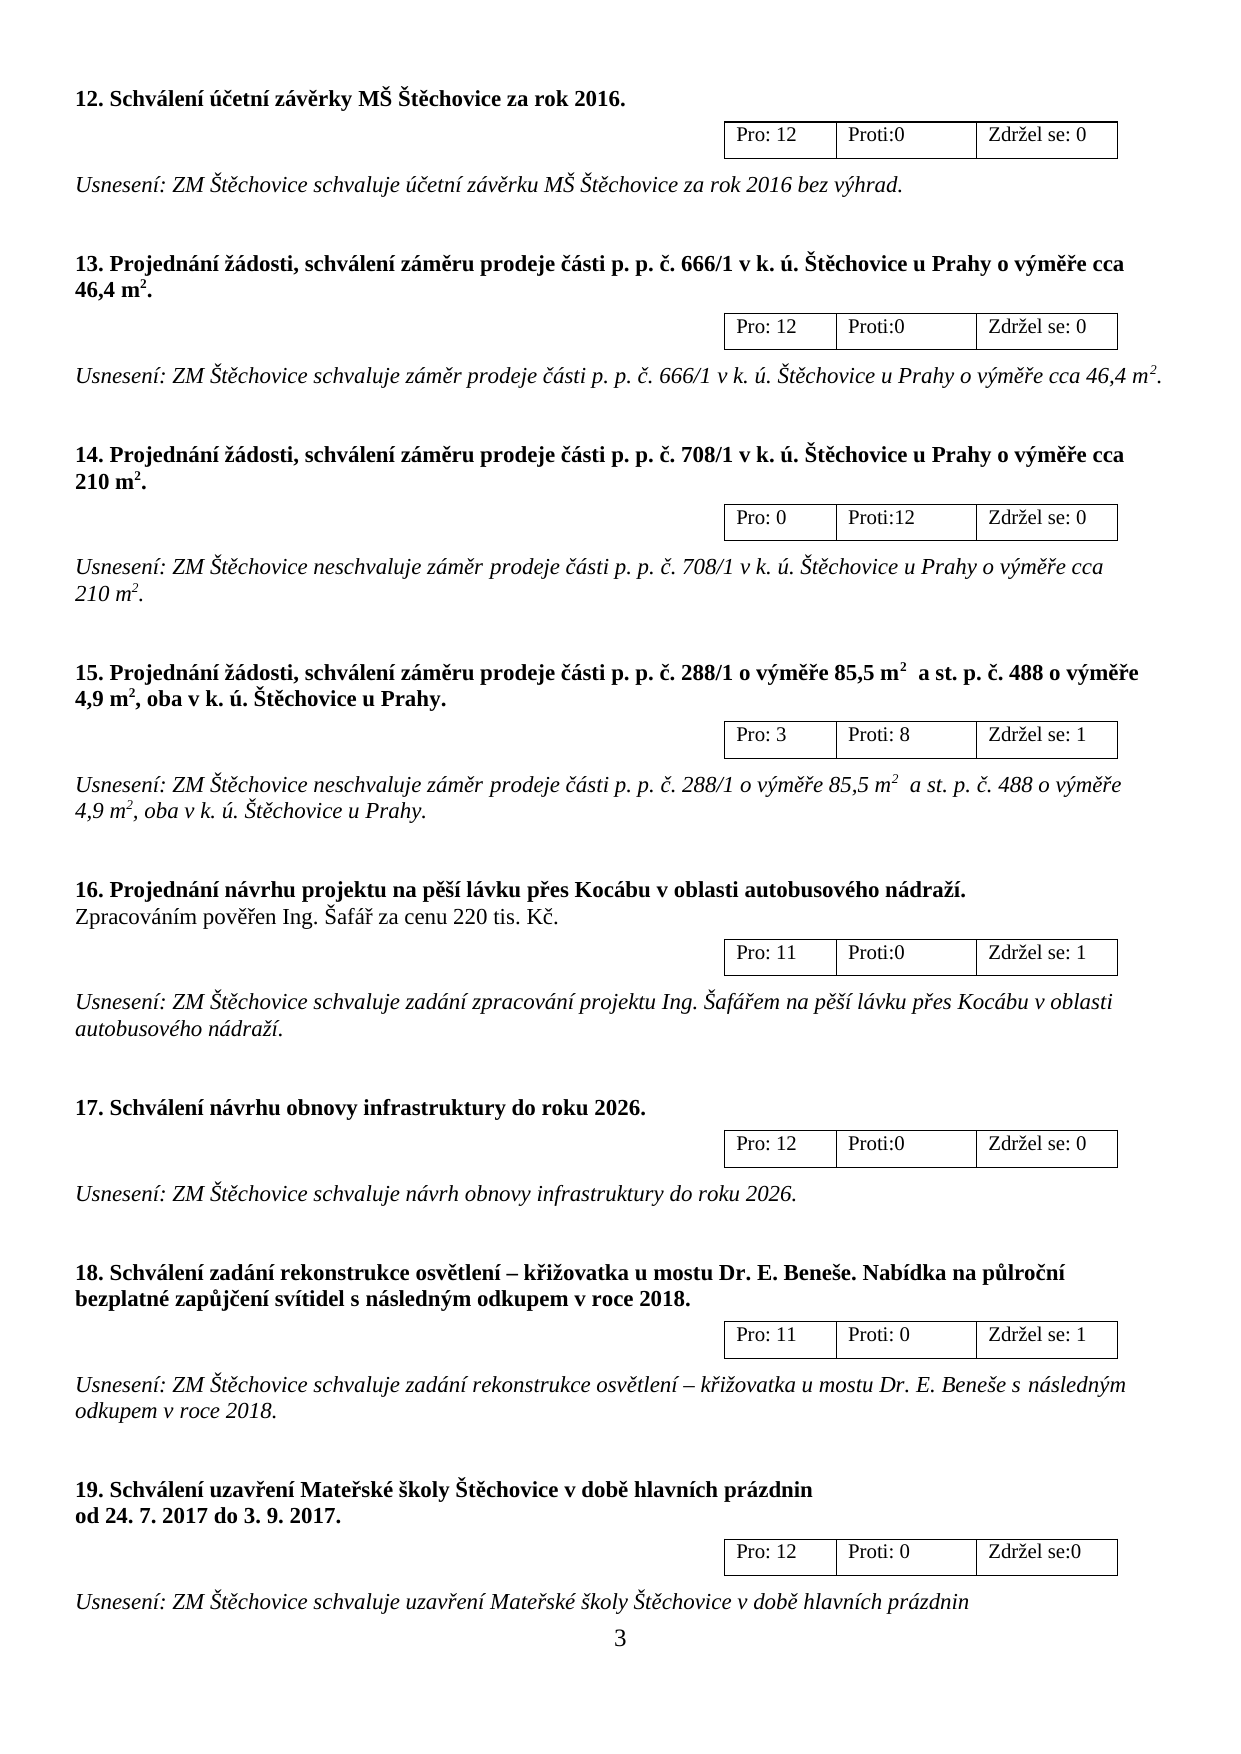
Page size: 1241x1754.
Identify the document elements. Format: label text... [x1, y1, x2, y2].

table_header Pro: 12 [725, 1540, 836, 1575]
table_header Pro: 3 [725, 722, 836, 758]
table_header Pro: 11 [725, 940, 836, 975]
table_header Proti:12 [837, 505, 976, 540]
text 15. Projednání žádosti, schválení záměru prodeje části p. p. č. 288/1 o výměře 85,5 m2 a st. p. č. 488 o výměře 4,9 m2, oba v k. ú. Štěchovice u Prahy. [75, 659, 1165, 712]
text Usnesení: ZM Štěchovice neschvaluje záměr prodeje části p. p. č. 708/1 v k. ú. Štěchovice u Prahy o výměře cca 210 m2. [75, 553, 1165, 606]
text 13. Projednání žádosti, schválení záměru prodeje části p. p. č. 666/1 v k. ú. Štěchovice u Prahy o výměře cca 46,4 m2. [75, 250, 1165, 303]
table_header Proti:0 [837, 940, 976, 975]
text 16. Projednání návrhu projektu na pěší lávku přes Kocábu v oblasti autobusového nádraží. [75, 876, 1165, 903]
text Usnesení: ZM Štěchovice schvaluje uzavření Mateřské školy Štěchovice v době hlavních prázdnin [75, 1588, 1165, 1614]
text 19. Schválení uzavření Mateřské školy Štěchovice v době hlavních prázdnin [75, 1476, 1165, 1502]
text od 24. 7. 2017 do 3. 9. 2017. [75, 1502, 1165, 1529]
table_header Pro: 0 [725, 505, 836, 540]
table_header Proti:0 [837, 123, 976, 158]
table_header Proti: 8 [837, 722, 976, 758]
text Usnesení: ZM Štěchovice schvaluje návrh obnovy infrastruktury do roku 2026. [75, 1179, 1165, 1206]
text 17. Schválení návrhu obnovy infrastruktury do roku 2026. [75, 1094, 1165, 1120]
text 12. Schválení účetní závěrky MŠ Štěchovice za rok 2016. [75, 85, 1165, 112]
table_header Zdržel se: 1 [977, 940, 1117, 975]
table_header Zdržel se: 1 [977, 722, 1117, 758]
table_header Pro: 12 [725, 314, 836, 349]
table_header Zdržel se: 1 [977, 1322, 1117, 1358]
table_header Zdržel se: 0 [977, 314, 1117, 349]
text Usnesení: ZM Štěchovice schvaluje zadání rekonstrukce osvětlení – křižovatka u mostu Dr. E. Beneše s následným odkupem v roce 2018. [75, 1371, 1165, 1423]
table_header Proti: 0 [837, 1540, 976, 1575]
table_header Zdržel se: 0 [977, 123, 1117, 158]
text Zpracováním pověřen Ing. Šafář za cenu 220 tis. Kč. [75, 903, 1165, 929]
table_header Proti: 0 [837, 1322, 976, 1358]
text 18. Schválení zadání rekonstrukce osvětlení – křižovatka u mostu Dr. E. Beneše. Nabídka na půlroční bezplatné zapůjčení svítidel s následným odkupem v roce 2018. [75, 1259, 1165, 1311]
table_header Pro: 11 [725, 1322, 836, 1358]
table_header Zdržel se: 0 [977, 505, 1117, 540]
table_header Zdržel se:0 [977, 1540, 1117, 1575]
table_header Zdržel se: 0 [977, 1131, 1117, 1167]
text 14. Projednání žádosti, schválení záměru prodeje části p. p. č. 708/1 v k. ú. Štěchovice u Prahy o výměře cca 210 m2. [75, 441, 1165, 494]
text Usnesení: ZM Štěchovice neschvaluje záměr prodeje části p. p. č. 288/1 o výměře 85,5 m2 a st. p. č. 488 o výměře 4,9 m2, oba v k. ú. Štěchovice u Prahy. [75, 771, 1165, 824]
table_header Proti:0 [837, 314, 976, 349]
table_header Pro: 12 [725, 123, 836, 158]
table_header Proti:0 [837, 1131, 976, 1167]
text Usnesení: ZM Štěchovice schvaluje záměr prodeje části p. p. č. 666/1 v k. ú. Štěchovice u Prahy o výměře cca 46,4 m2. [75, 362, 1165, 389]
text Usnesení: ZM Štěchovice schvaluje účetní závěrku MŠ Štěchovice za rok 2016 bez výhrad. [75, 171, 1165, 197]
table_header Pro: 12 [725, 1131, 836, 1167]
text Usnesení: ZM Štěchovice schvaluje zadání zpracování projektu Ing. Šafářem na pěší lávku přes Kocábu v oblasti autobusového nádraží. [75, 988, 1165, 1041]
